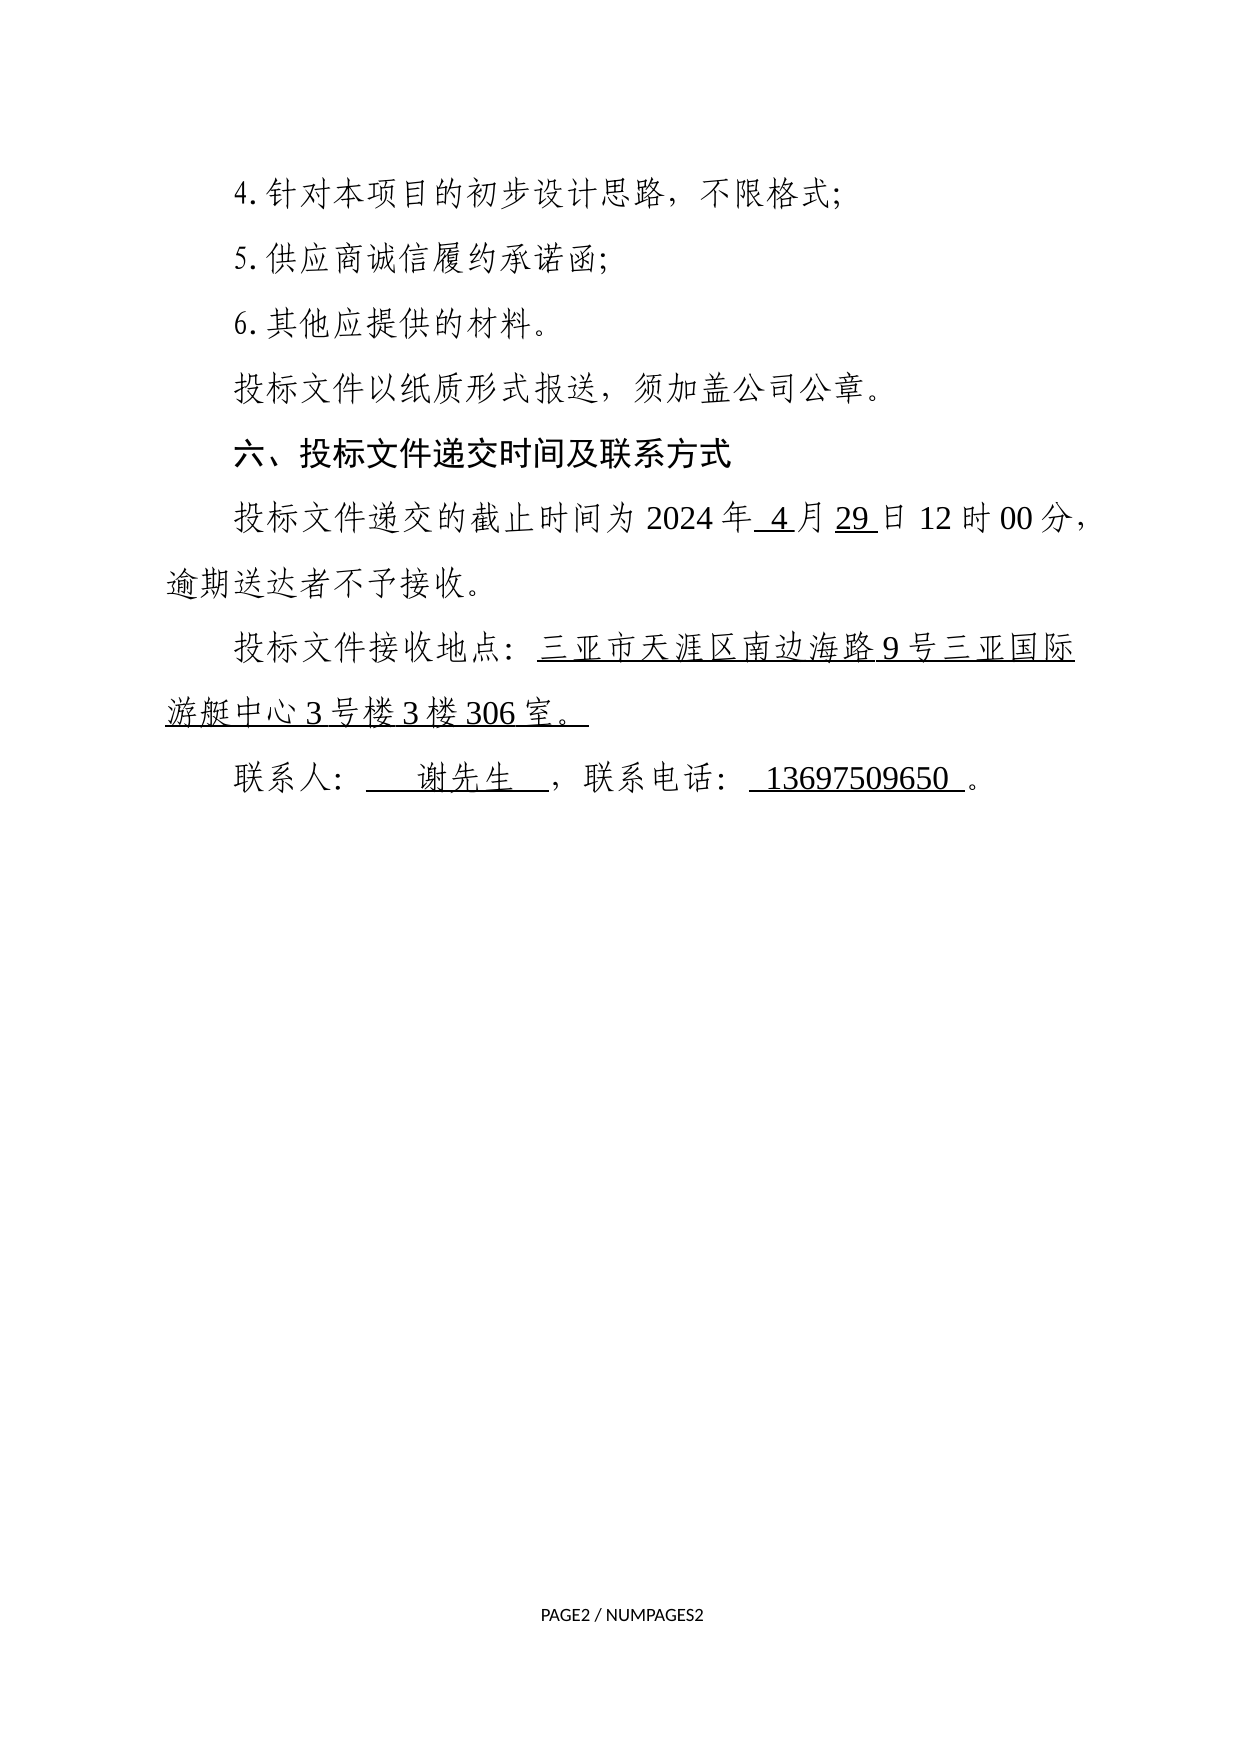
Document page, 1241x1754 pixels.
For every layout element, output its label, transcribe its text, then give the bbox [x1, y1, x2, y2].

text 联系人： 谢先生 ，联系电话： 13697509650 。 [165, 743, 1075, 808]
text 5.供应商诚信履约承诺函; [232, 223, 1075, 288]
text 投标文件接收地点：三亚市天涯区南边海路9号三亚国际游艇中心3号楼3楼306室。 [165, 613, 1075, 743]
text 六、投标文件递交时间及联系方式 [165, 418, 1075, 483]
text 4.针对本项目的初步设计思路，不限格式; [232, 158, 1075, 223]
text 投标文件以纸质形式报送，须加盖公司公章。 [232, 353, 1075, 418]
text 6.其他应提供的材料。 [232, 288, 1075, 353]
text 投标文件递交的截止时间为2024年 4月29 日12时00分，逾期送达者不予接收。 [165, 483, 1075, 613]
